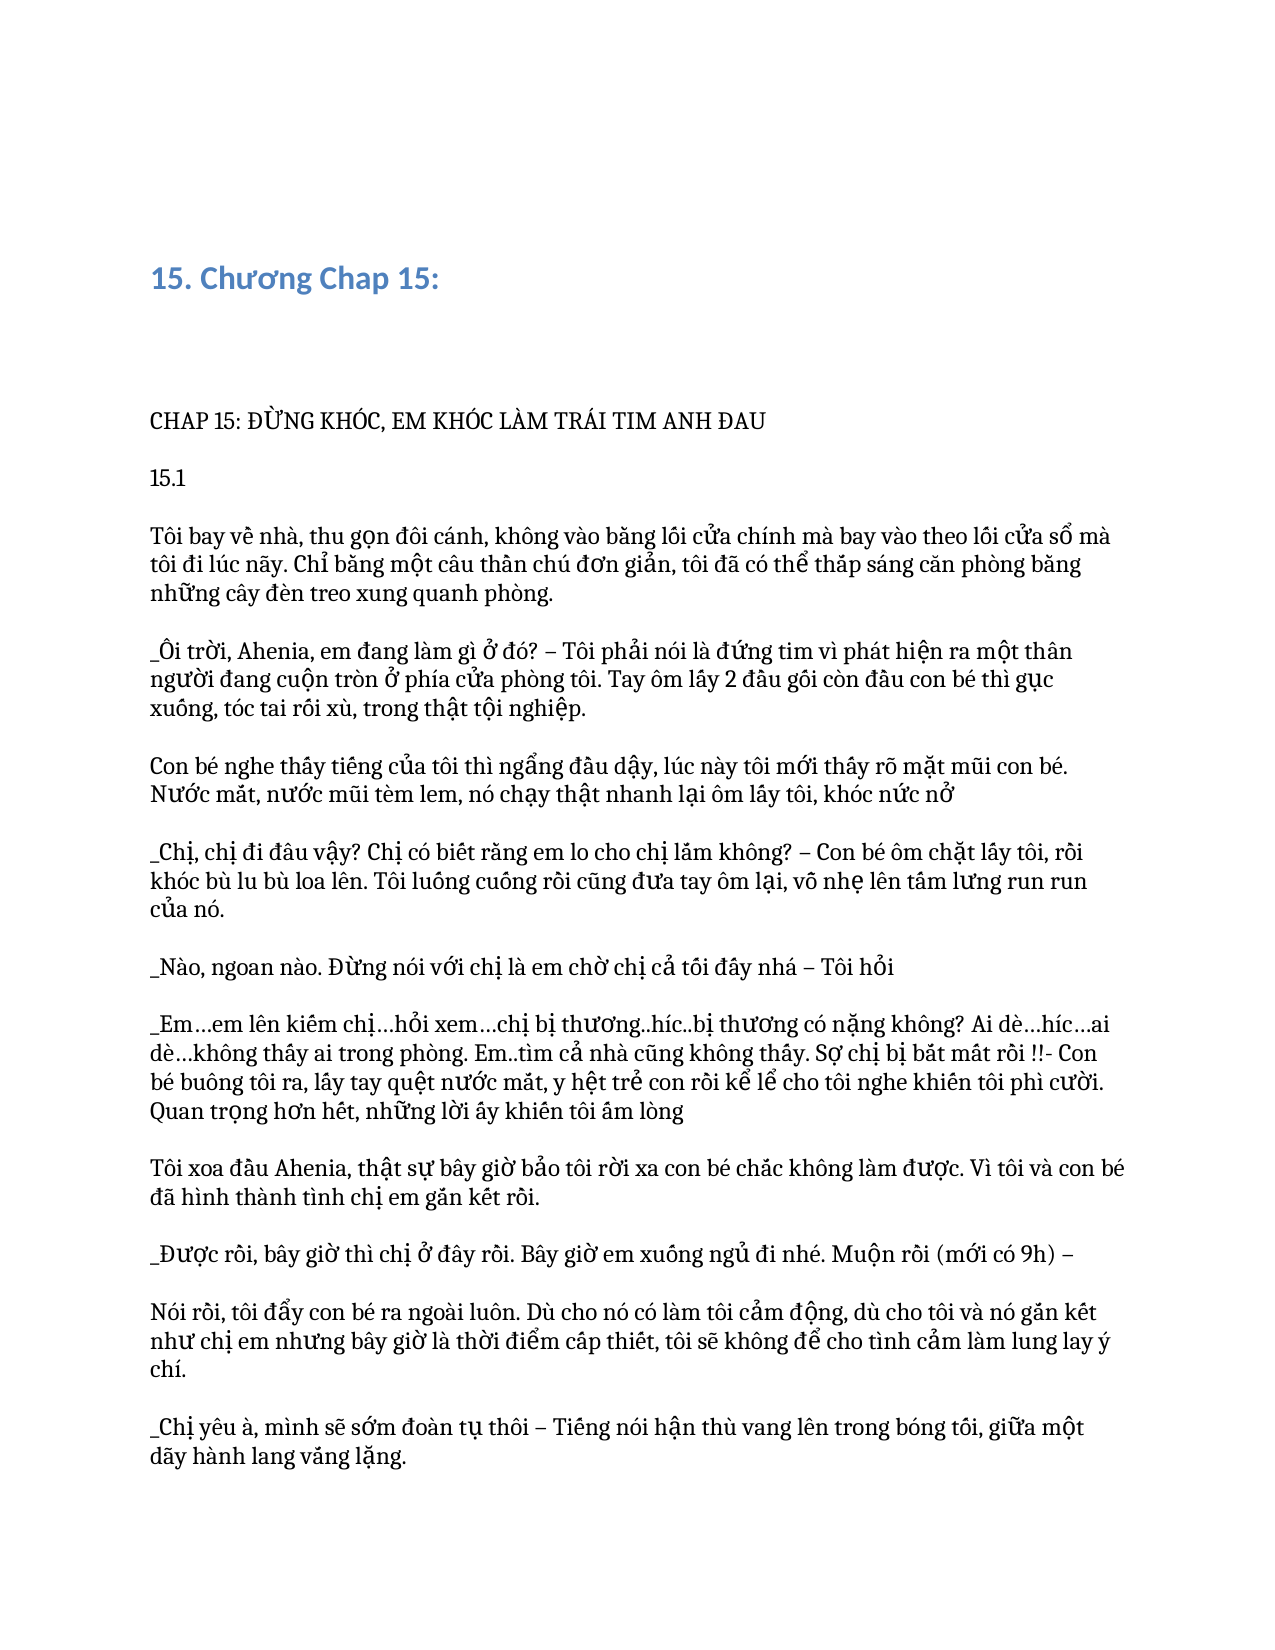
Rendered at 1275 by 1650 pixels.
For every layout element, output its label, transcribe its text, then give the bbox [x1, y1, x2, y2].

subtitle 15. Chương Chap 15: [150, 257, 1125, 298]
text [150, 407, 1125, 1499]
